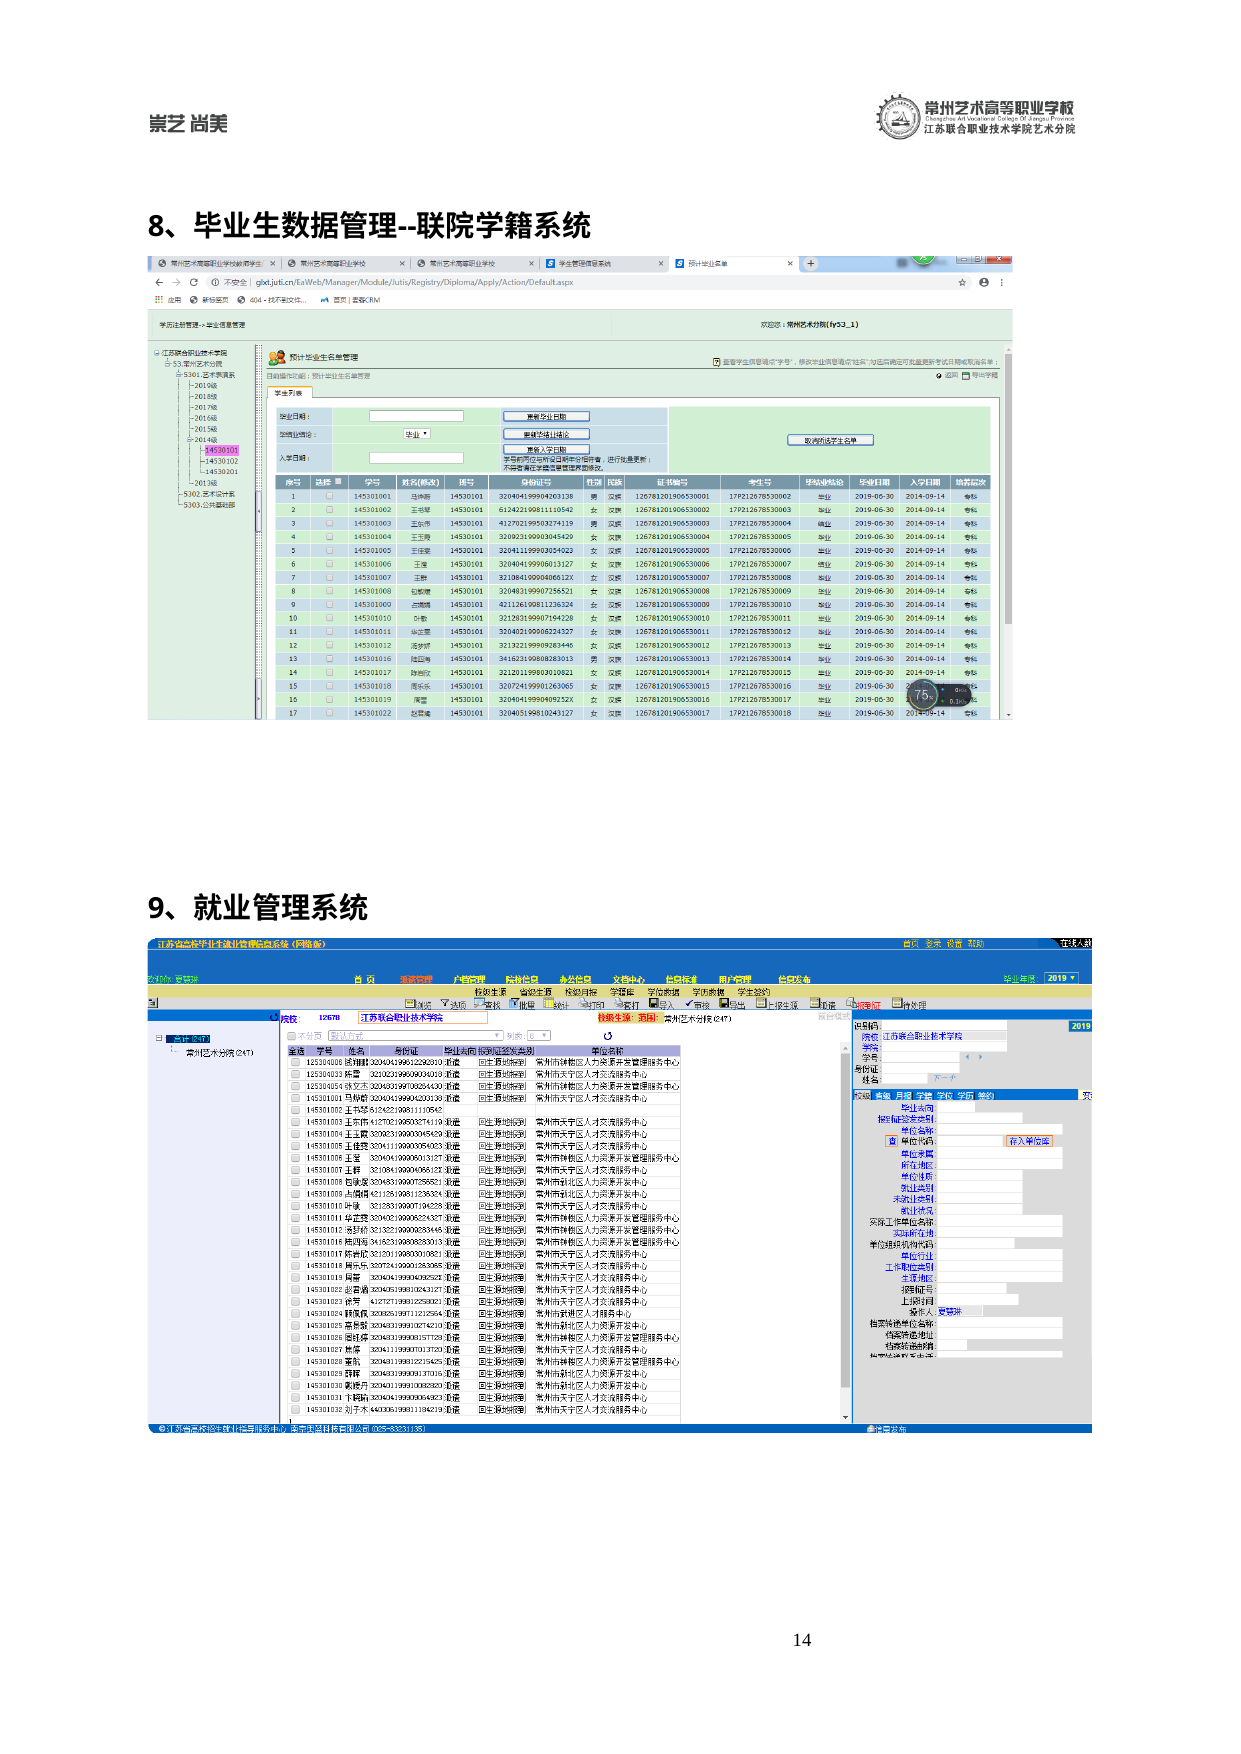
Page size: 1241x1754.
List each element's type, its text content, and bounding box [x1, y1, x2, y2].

text 9、就业管理系统 [148, 873, 1093, 938]
picture [872, 91, 1077, 140]
picture [147, 938, 1092, 1433]
picture [147, 256, 1013, 720]
picture [148, 113, 228, 133]
text 8、毕业生数据管理--联院学籍系统 [148, 191, 1093, 256]
